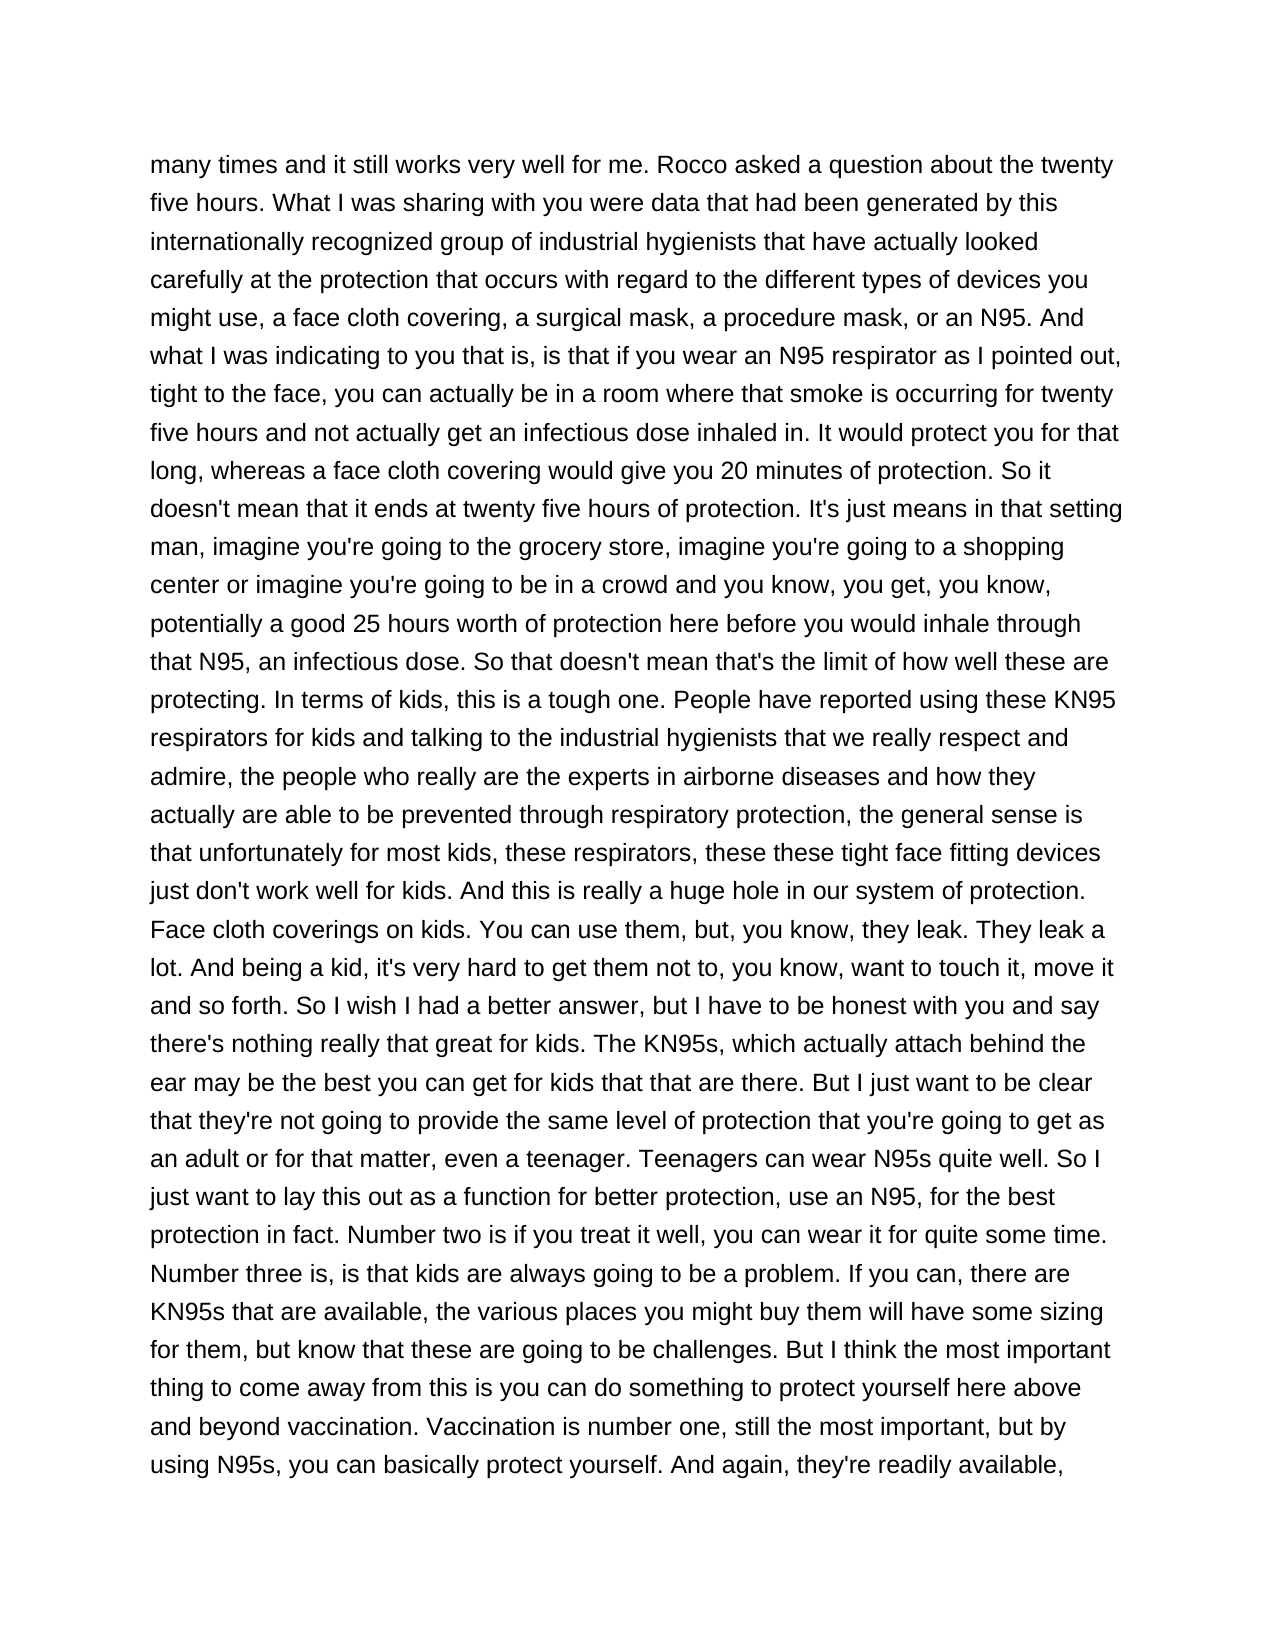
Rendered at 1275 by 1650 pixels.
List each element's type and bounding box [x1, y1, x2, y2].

text [150, 150, 1125, 1478]
